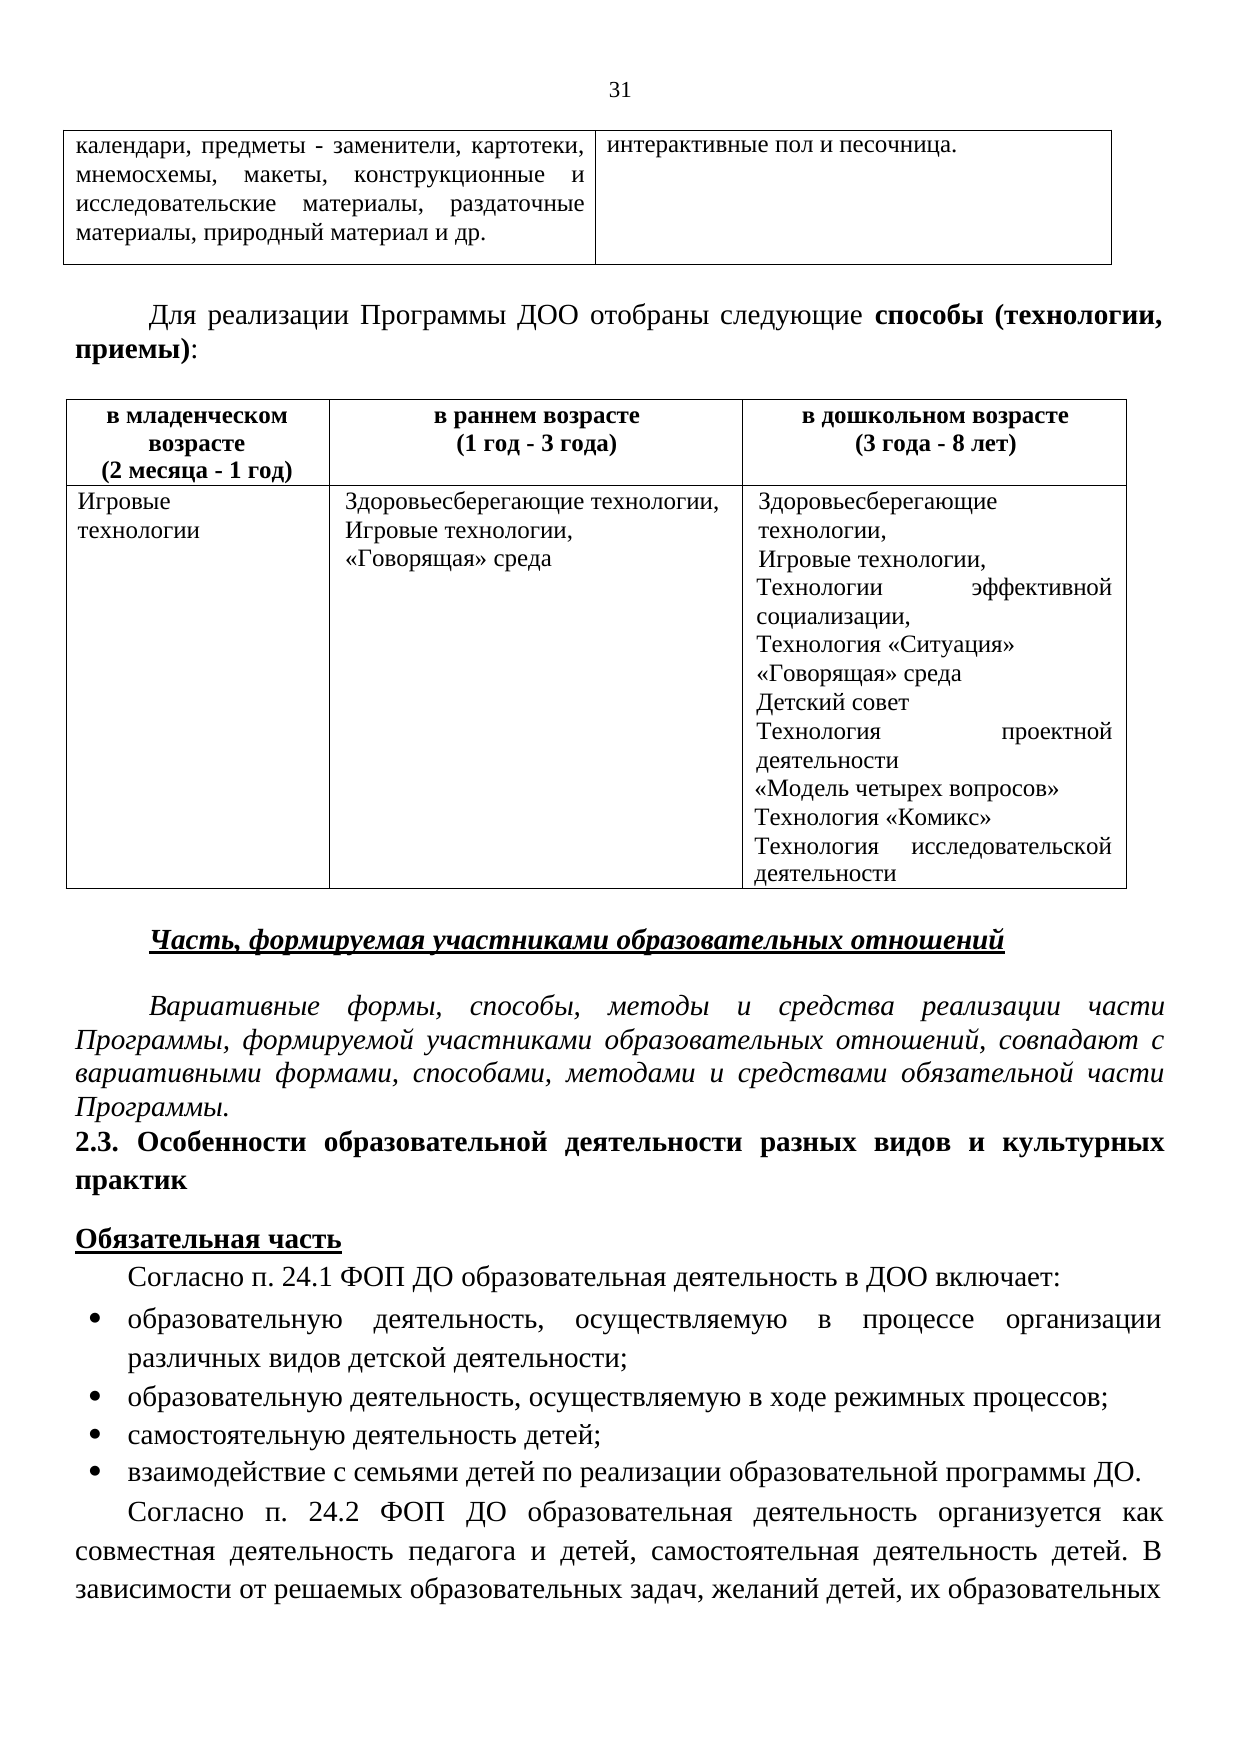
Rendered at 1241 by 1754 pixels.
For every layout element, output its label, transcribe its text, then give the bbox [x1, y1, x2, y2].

subtitle Особенности образовательной деятельности разных видов и культурных практик [75, 1124, 1164, 1196]
text Согласно п. 24.1 ФОП ДО образовательная деятельность в ДОО включает: [127, 1259, 1211, 1293]
table_cell Игровые технологии [67, 486, 329, 888]
subtitle Часть, формируемая участниками образовательных отношений [149, 922, 1211, 956]
list взаимодействие с семьями детей по реализации образовательной программы ДО. [90, 1454, 1211, 1488]
table_header в раннем возрасте (1 год - 3 года) [330, 400, 742, 485]
table_cell Здоровьесберегающие технологии, Игровые технологии, «Говорящая» среда [330, 486, 742, 888]
list образовательную деятельность, осуществляемую в процессе организации различных видов детской деятельности; [90, 1302, 1162, 1374]
table_header в младенческом возрасте (2 месяца - 1 год) [67, 400, 329, 485]
table_header интерактивные пол и песочница. [596, 131, 1111, 263]
list образовательную деятельность, осуществляемую в ходе режимных процессов; [90, 1379, 1211, 1413]
table_header в дошкольном возрасте (3 года - 8 лет) [743, 400, 1126, 485]
text Вариативные формы, способы, методы и средства реализации части Программы, формируемой участниками образовательных отношений, совпадают с вариативными формами, способами, методами и средствами обязательной части Программы. [75, 988, 1165, 1123]
text Согласно п. 24.2 ФОП ДО образовательная деятельность организуется как совместная деятельность педагога и детей, самостоятельная деятельность детей. В зависимости от решаемых образовательных задач, желаний детей, их образовательных [75, 1494, 1163, 1605]
text Для реализации Программы ДОО отобраны следующие способы (технологии, приемы): [75, 297, 1211, 364]
list самостоятельную деятельность детей; [90, 1417, 1211, 1451]
text Обязательная часть [75, 1222, 1211, 1255]
table_header календари, предметы - заменители, картотеки, мнемосхемы, макеты, конструкционные и исследовательские материалы, раздаточные материалы, природный материал и др. [64, 131, 595, 263]
table_cell Здоровьесберегающие технологии, Игровые технологии, Технологии эффективной социализации, Технология «Ситуация» «Говорящая» среда Детский совет Технология проектной деятельности «Модель четырех вопросов» Технология «Комикс» Технология исследовательской деятельности [743, 486, 1126, 888]
